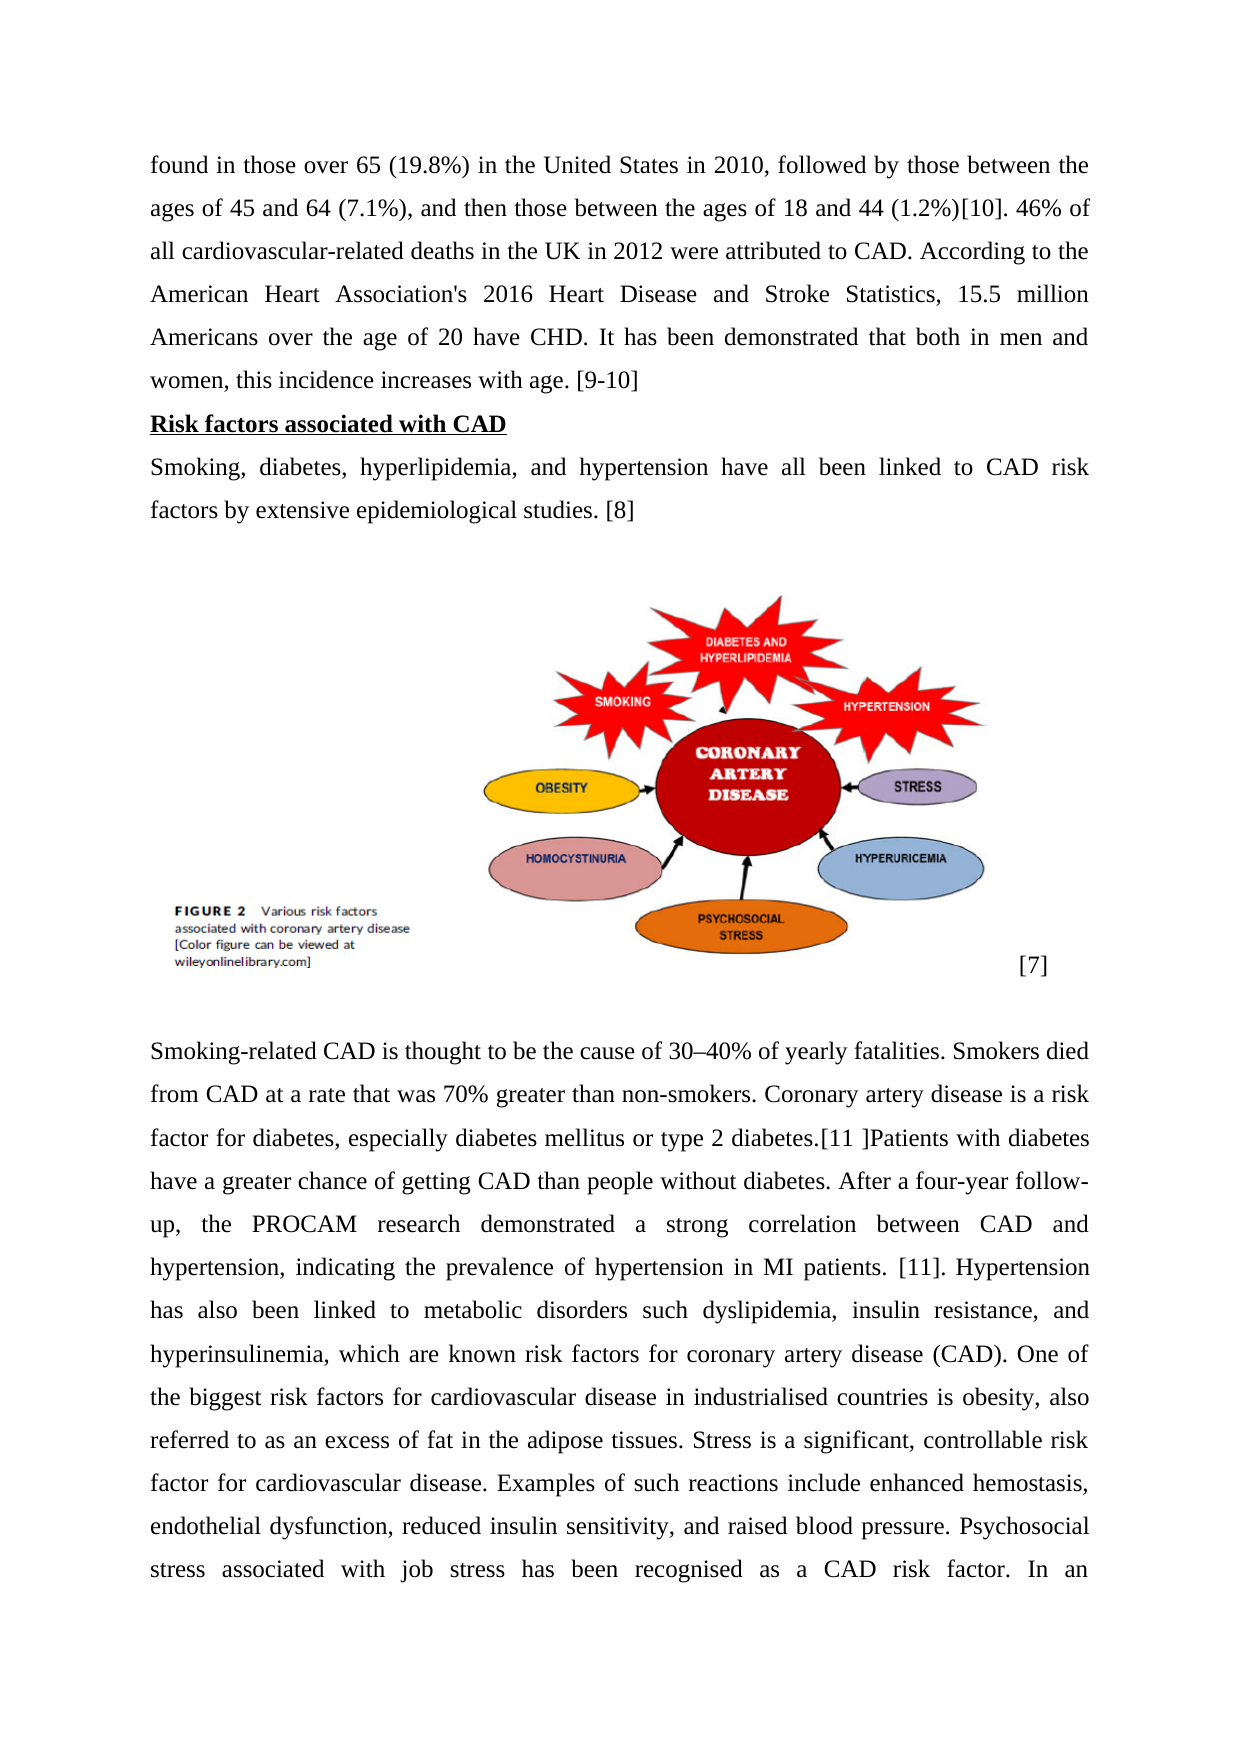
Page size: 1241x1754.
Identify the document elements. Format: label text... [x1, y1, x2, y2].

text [150, 1036, 1090, 1583]
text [150, 150, 1090, 394]
picture [150, 581, 1019, 974]
text Smoking, diabetes, hyperlipidemia, and hypertension have all been linked to CAD risk factors by extensive epidemiological studies. [8] [150, 452, 1090, 524]
text Risk factors associated with CAD [150, 409, 1090, 437]
